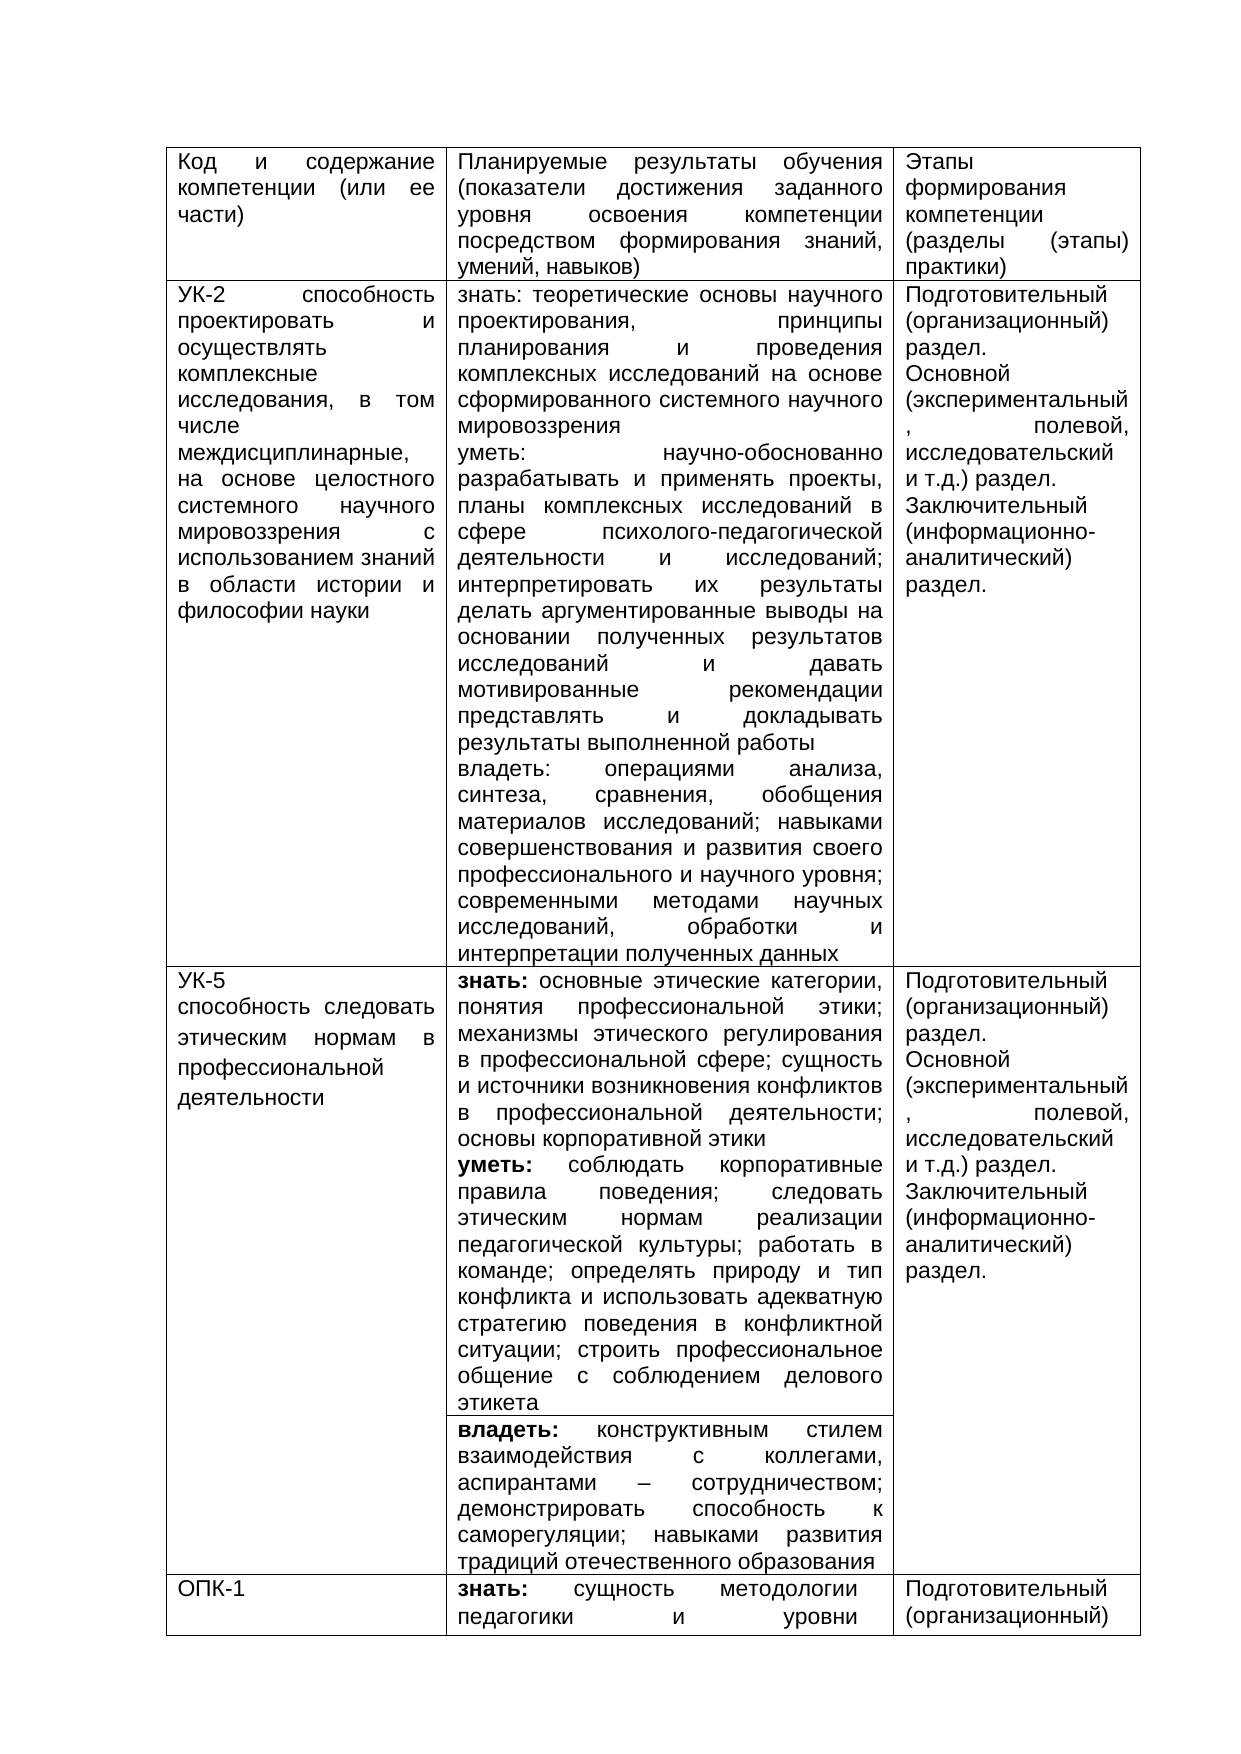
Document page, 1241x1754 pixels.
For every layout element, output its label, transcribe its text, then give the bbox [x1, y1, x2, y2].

table_cell УК-2 способность проектировать и осуществлять комплексные исследования, в том числе междисциплинарные, на основе целостного системного научного мировоззрения с использованием знаний в области истории и философии науки [167, 281, 446, 966]
table_cell знать: основные этические категории, понятия профессиональной этики; механизмы этического регулирования в профессиональной сфере; сущность и источники возникновения конфликтов в профессиональной деятельности; основы корпоративной этики уметь: соблюдать корпоративные правила поведения; следовать этическим нормам реализации педагогической культуры; работать в команде; определять природу и тип конфликта и использовать адекватную стратегию поведения в конфликтной ситуации; строить профессиональное общение с соблюдением делового этикета [447, 967, 893, 1415]
table_header Код и содержание компетенции (или ее части) [167, 148, 446, 280]
table_cell владеть: конструктивным стилем взаимодействия с коллегами, аспирантами – сотрудничеством; демонстрировать способность к саморегуляции; навыками развития традиций отечественного образования [447, 1416, 893, 1574]
table_cell УК-5 способность следовать этическим нормам в профессиональной деятельности [167, 967, 446, 1574]
table_header Этапы формирования компетенции (разделы (этапы) практики) [894, 148, 1140, 280]
table_cell ОПК-1 [167, 1575, 446, 1635]
table_header Планируемые результаты обучения (показатели достижения заданного уровня освоения компетенции посредством формирования знаний, умений, навыков) [447, 148, 893, 280]
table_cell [894, 1575, 1140, 1635]
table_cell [447, 1575, 893, 1635]
table_cell знать: теоретические основы научного проектирования, принципы планирования и проведения комплексных исследований на основе сформированного системного научного мировоззрения уметь: научно-обоснованно разрабатывать и применять проекты, планы комплексных исследований в сфере психолого-педагогической деятельности и исследований; интерпретировать их результаты делать аргументированные выводы на основании полученных результатов исследований и давать мотивированные рекомендации представлять и докладывать результаты выполненной работы владеть: операциями анализа, синтеза, сравнения, обобщения материалов исследований; навыками совершенствования и развития своего профессионального и научного уровня; современными методами научных исследований, обработки и интерпретации полученных данных [447, 281, 893, 966]
